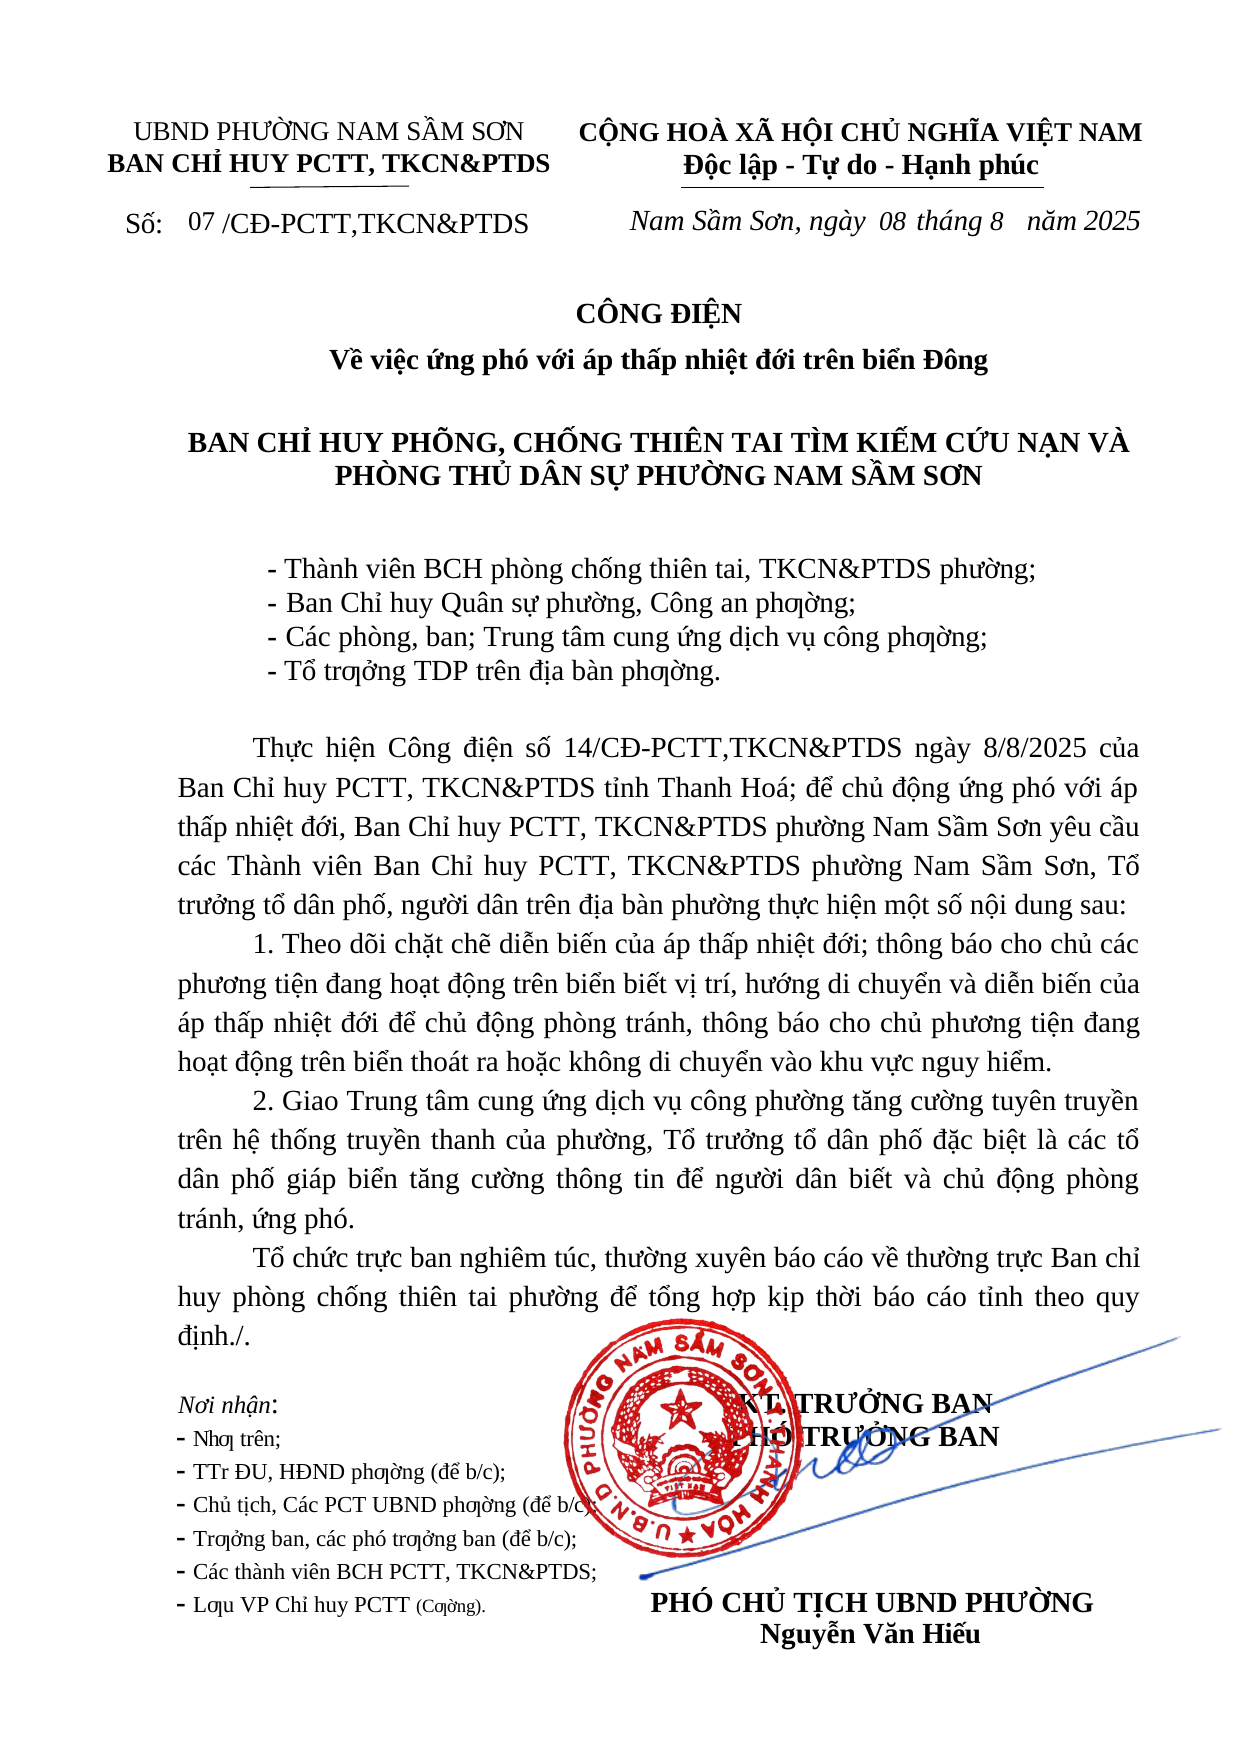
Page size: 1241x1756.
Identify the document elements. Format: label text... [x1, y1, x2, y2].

list Ban Chỉ huy Quân sự phường, Công an phƣờng; [267, 585, 1152, 619]
picture [558, 1314, 1241, 1622]
table_header UBND PHƯỜNG NAM SẦM SƠN BAN CHỈ HUY PCTT, TKCN&PTDS [101, 117, 564, 188]
table_cell Số: 07 /CĐ-PCTT,TKCN&PTDS [101, 188, 564, 240]
text BAN CHỈ HUY PHÕNG, CHỐNG THIÊN TAI TÌM KIẾM CỨU NẠN VÀ PHÒNG THỦ DÂN SỰ PHƯỜNG NAM SẦM SƠN [166, 425, 1151, 492]
list Thành viên BCH phòng chống thiên tai, TKCN&PTDS phường; [267, 552, 1152, 585]
text Tổ chức trực ban nghiêm túc, thường xuyên báo cáo về thường trực Ban chỉ huy phòng chống thiên tai phường để tổng hợp kịp thời báo cáo tỉnh theo quy định./. [177, 1240, 1141, 1352]
table_cell Nam Sầm Sơn, ngày 08 tháng 8 năm 2025 [565, 188, 1148, 240]
list Theo dõi chặt chẽ diễn biến của áp thấp nhiệt đới; thông báo cho chủ các phương tiện đang hoạt động trên biển biết vị trí, hướng di chuyển và diễn biến của áp thấp nhiệt đới để chủ động phòng tránh, thông báo cho chủ phương tiện đang hoạt động trên biển thoát ra hoặc không di chuyển vào khu vực nguy hiểm. [177, 927, 1140, 1078]
text Thực hiện Công điện số 14/CĐ-PCTT,TKCN&PTDS ngày 8/8/2025 của Ban Chỉ huy PCTT, TKCN&PTDS tỉnh Thanh Hoá; để chủ động ứng phó với áp thấp nhiệt đới, Ban Chỉ huy PCTT, TKCN&PTDS phường Nam Sầm Sơn yêu cầu các Thành viên Ban Chỉ huy PCTT, TKCN&PTDS phường Nam Sầm Sơn, Tổ trưởng tổ dân phố, người dân trên địa bàn phường thực hiện một số nội dung sau: [177, 731, 1140, 921]
table_header CỘNG HOÀ XÃ HỘI CHỦ NGHĨA VIỆT NAM Độc lập - Tự do - Hạnh phúc [565, 117, 1148, 188]
text Về việc ứng phó với áp thấp nhiệt đới trên biển Đông [166, 342, 1151, 376]
list Giao Trung tâm cung ứng dịch vụ công phường tăng cường tuyên truyền trên hệ thống truyền thanh của phường, Tổ trưởng tổ dân phố đặc biệt là các tổ dân phố giáp biển tăng cường thông tin để người dân biết và chủ động phòng tránh, ứng phó. [177, 1083, 1139, 1234]
table_header Nơi nhận: Nhƣ trên; TTr ĐU, HĐND phƣờng (để b/c); Chủ tịch, Các PCT UBND phƣờng (để b/c); Trƣởng ban, các phó trƣởng ban (để b/c); Các thành viên BCH PCTT, TKCN&PTDS; Lƣu VP Chỉ huy PCTT (Cƣờng). [171, 1387, 624, 1653]
text CÔNG ĐIỆN [166, 296, 1152, 330]
list Các phòng, ban; Trung tâm cung ứng dịch vụ công phƣờng; [267, 619, 1152, 652]
table_header KT. TRƯỞNG BAN PHÓ TRƯỞNG BAN PHÓ CHỦ TỊCH UBND PHƯỜNG Nguyễn Văn Hiếu [625, 1622, 1100, 1653]
list Tổ trƣởng TDP trên địa bàn phƣờng. [267, 653, 1152, 686]
